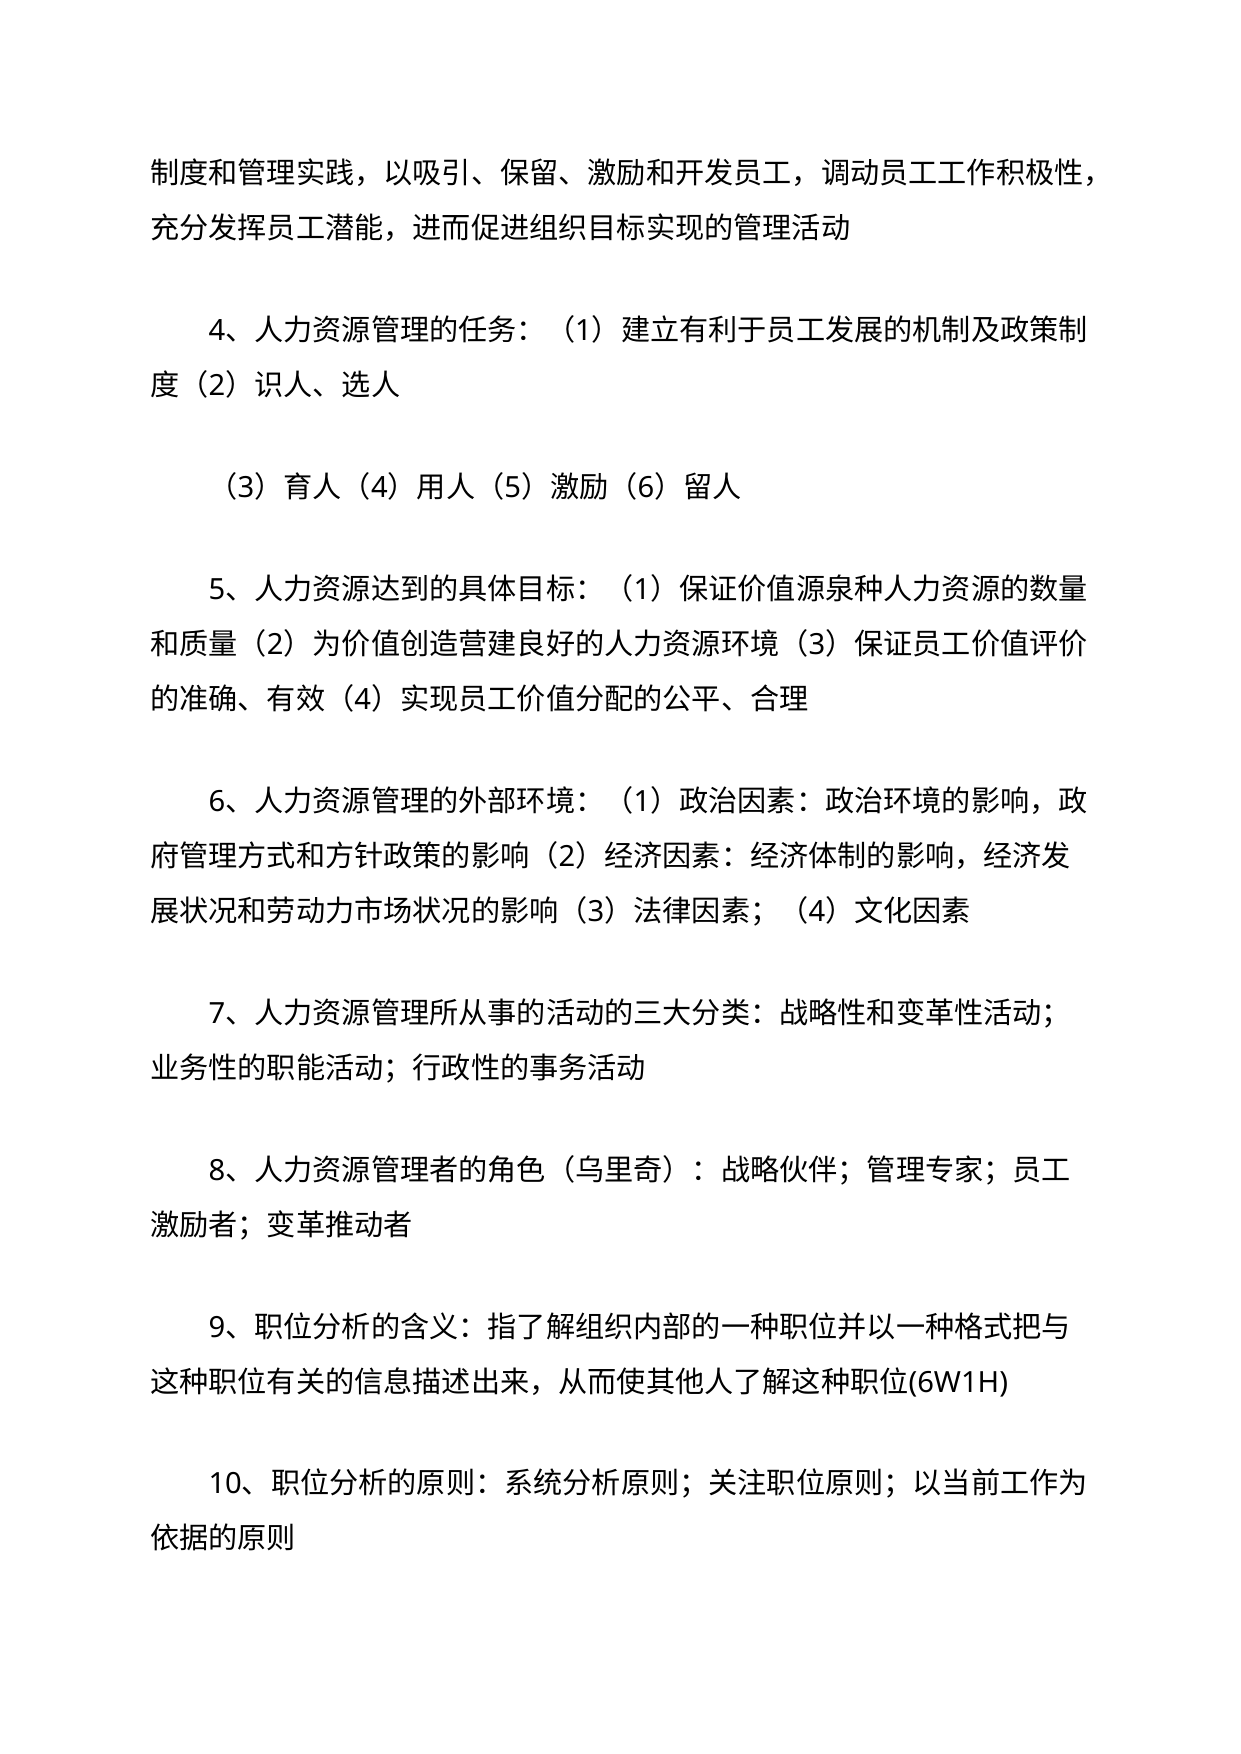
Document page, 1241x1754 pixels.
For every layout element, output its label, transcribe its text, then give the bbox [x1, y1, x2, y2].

text 6、人力资源管理的外部环境：（1）政治因素：政治环境的影响，政府管理方式和方针政策的影响（2）经济因素：经济体制的影响，经济发展状况和劳动力市场状况的影响（3）法律因素；（4）文化因素 [150, 778, 1090, 930]
text 5、人力资源达到的具体目标：（1）保证价值源泉种人力资源的数量和质量（2）为价值创造营建良好的人力资源环境（3）保证员工价值评价的准确、有效（4）实现员工价值分配的公平、合理 [150, 566, 1090, 718]
text 4、人力资源管理的任务：（1）建立有利于员工发展的机制及政策制度（2）识人、选人 [150, 307, 1090, 404]
text （3）育人（4）用人（5）激励（6）留人 [150, 464, 1090, 506]
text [150, 150, 1090, 247]
text 9、职位分析的含义：指了解组织内部的一种职位并以一种格式把与这种职位有关的信息描述出来，从而使其他人了解这种职位(6W1H) [150, 1303, 1090, 1401]
text 7、人力资源管理所从事的活动的三大分类：战略性和变革性活动；业务性的职能活动；行政性的事务活动 [150, 989, 1090, 1087]
text 8、人力资源管理者的角色（乌里奇）：战略伙伴；管理专家；员工激励者；变革推动者 [150, 1146, 1090, 1244]
text 10、职位分析的原则：系统分析原则；关注职位原则；以当前工作为依据的原则 [150, 1460, 1090, 1557]
